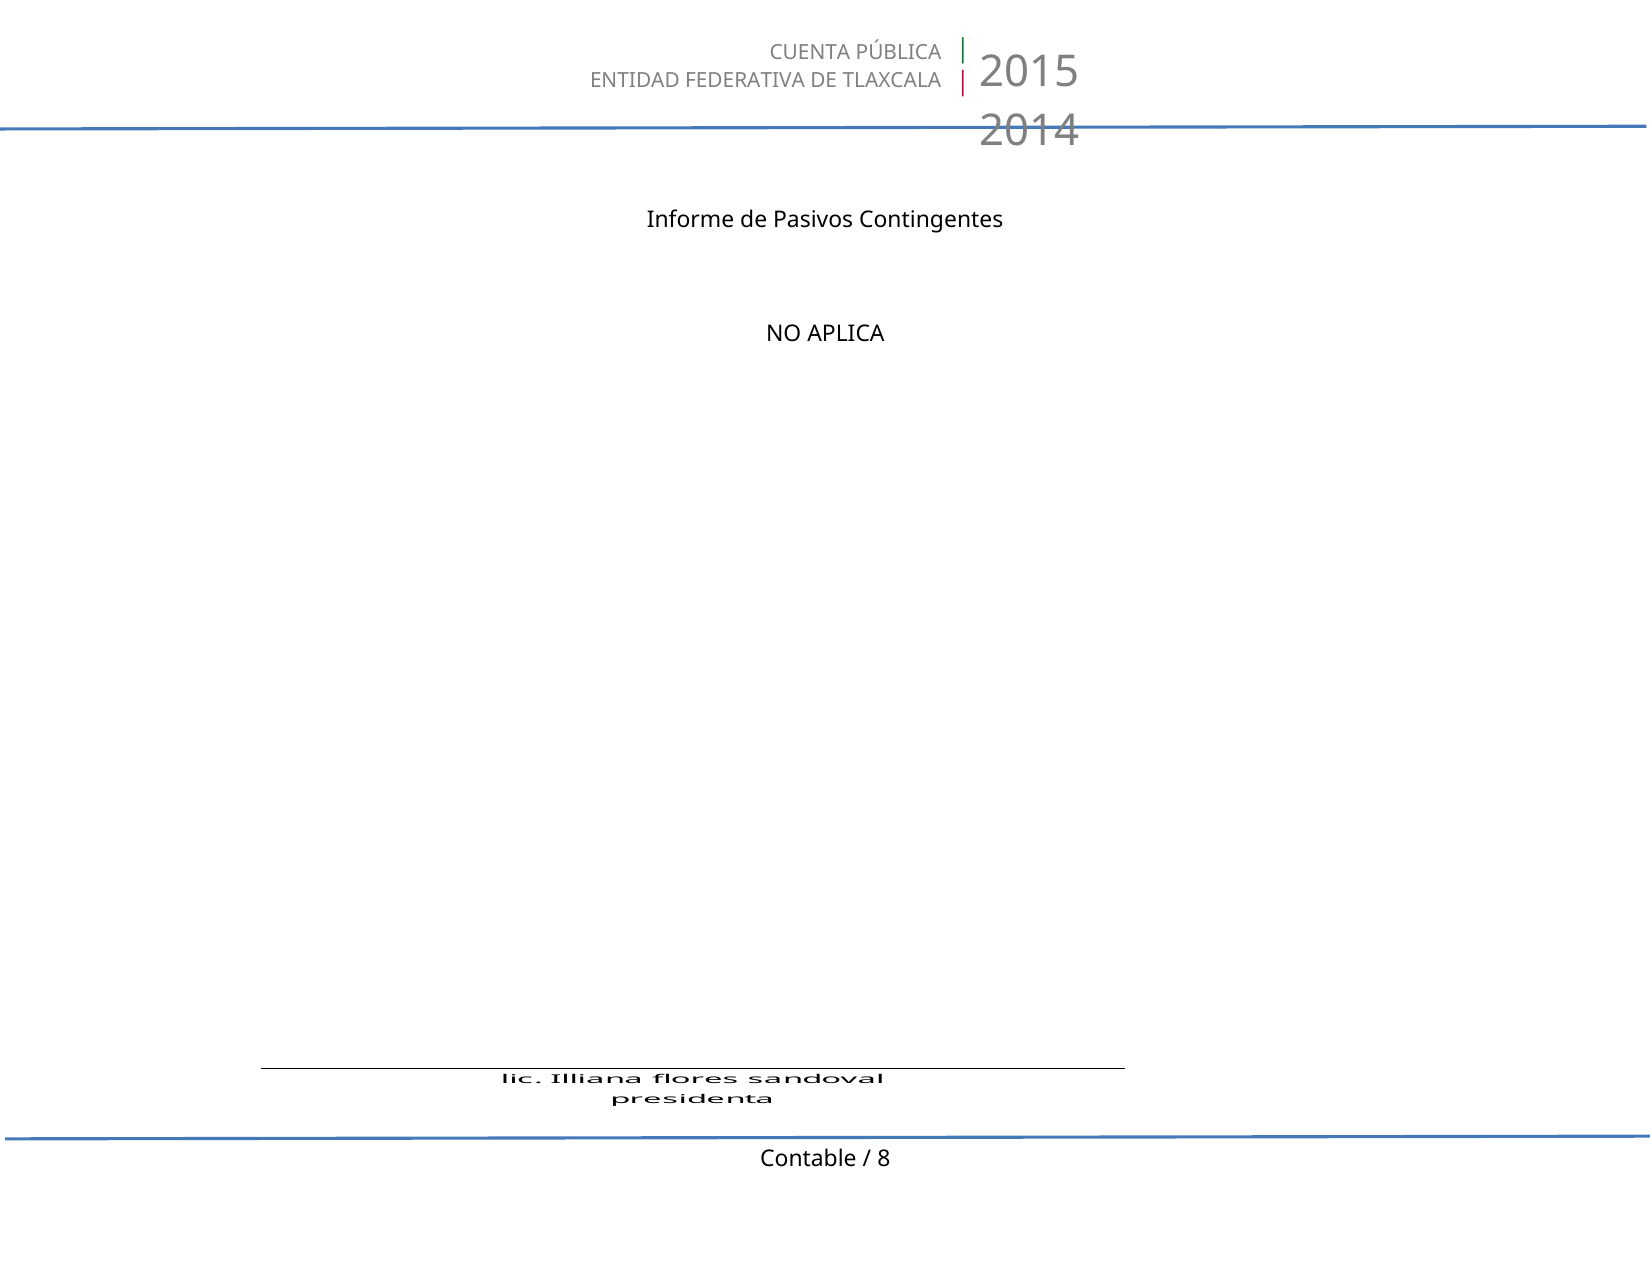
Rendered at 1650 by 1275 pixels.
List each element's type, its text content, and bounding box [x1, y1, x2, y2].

text Informe de Pasivos Contingentes [112, 203, 1537, 234]
text NO APLICA [112, 317, 1537, 348]
picture [956, 28, 974, 100]
